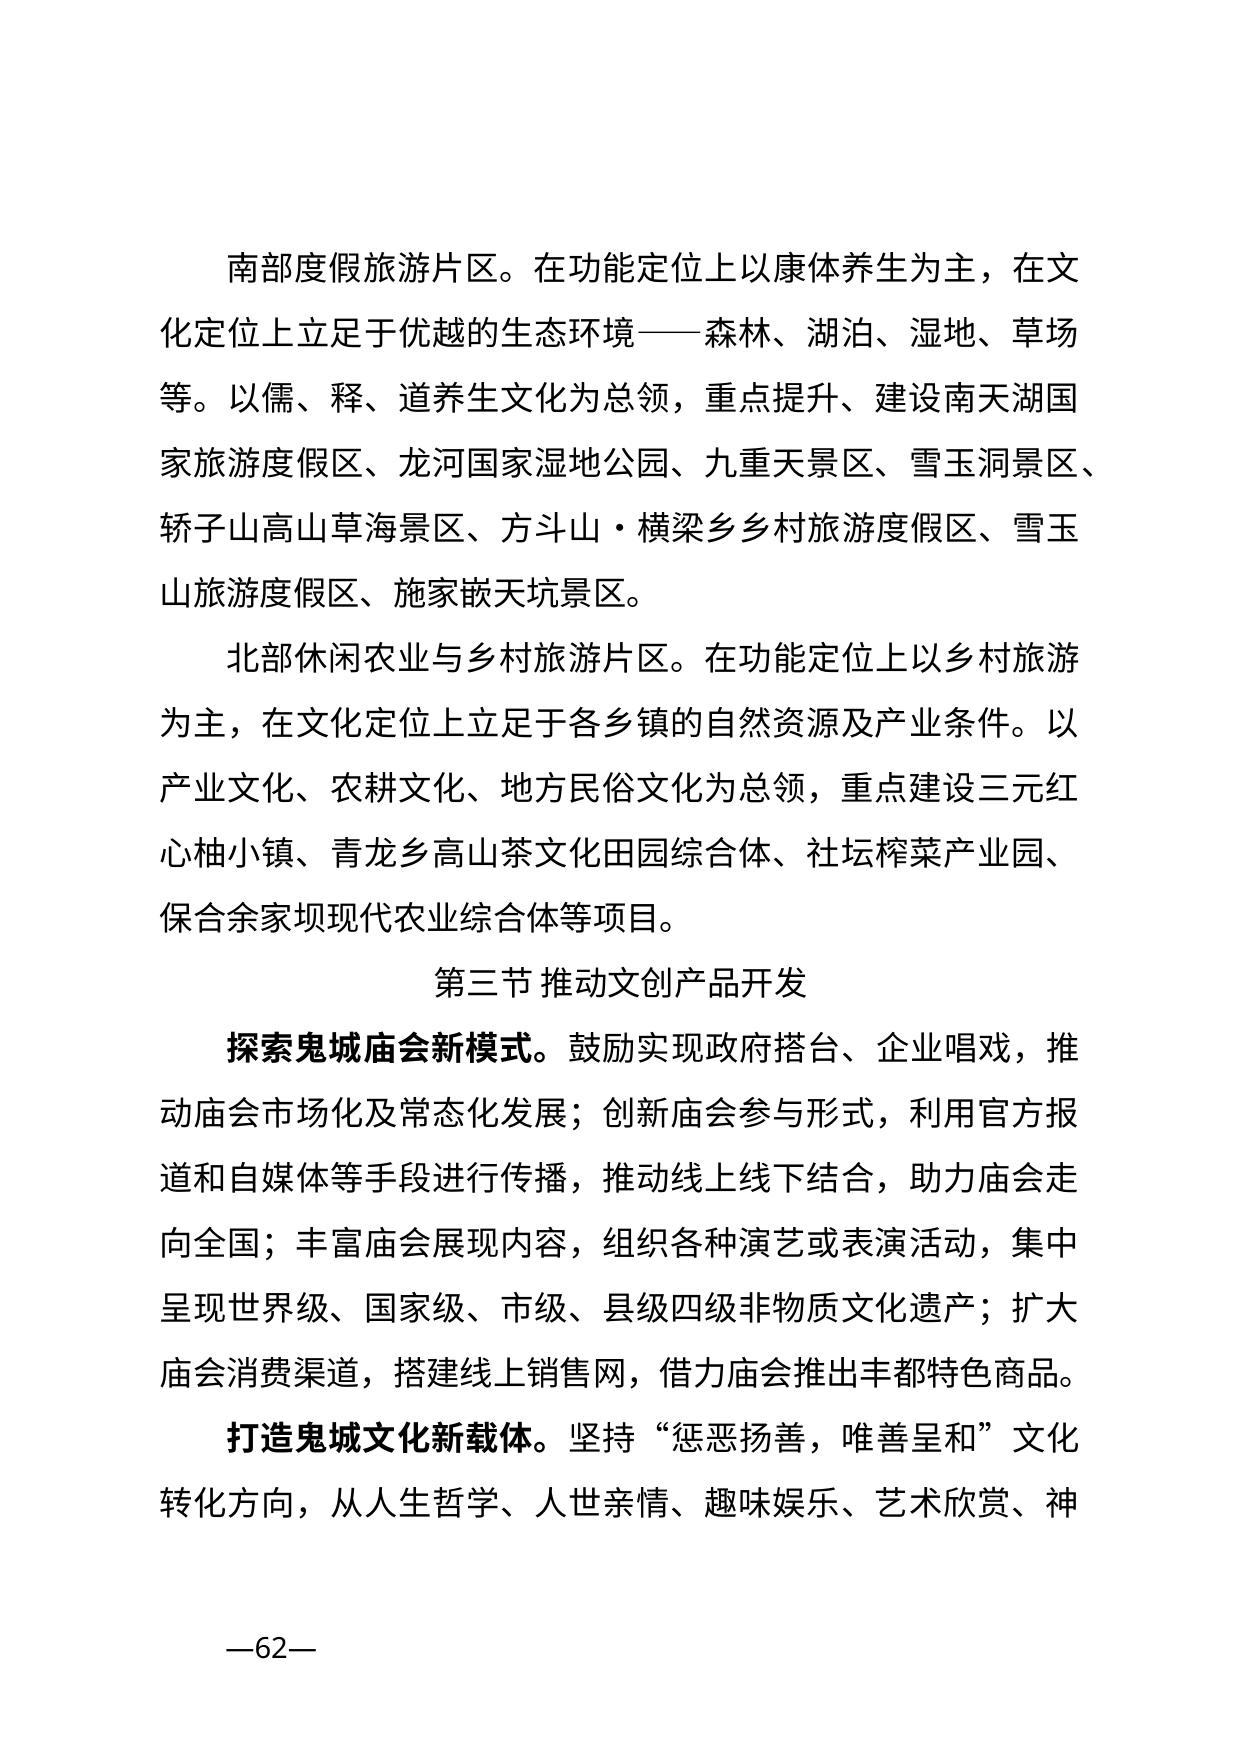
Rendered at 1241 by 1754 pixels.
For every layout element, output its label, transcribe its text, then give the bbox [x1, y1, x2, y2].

text 南部度假旅游片区。在功能定位上以康体养生为主，在文化定位上立足于优越的生态环境——森林、湖泊、湿地、草场等。以儒、释、道养生文化为总领，重点提升、建设南天湖国家旅游度假区、龙河国家湿地公园、九重天景区、雪玉洞景区、轿子山高山草海景区、方斗山•横梁乡乡村旅游度假区、雪玉山旅游度假区、施家嵌天坑景区。 [159, 233, 1081, 623]
text 北部休闲农业与乡村旅游片区。在功能定位上以乡村旅游为主，在文化定位上立足于各乡镇的自然资源及产业条件。以产业文化、农耕文化、地方民俗文化为总领，重点建设三元红心柚小镇、青龙乡高山茶文化田园综合体、社坛榨菜产业园、保合余家坝现代农业综合体等项目。 [159, 623, 1081, 948]
text 探索鬼城庙会新模式。鼓励实现政府搭台、企业唱戏，推动庙会市场化及常态化发展；创新庙会参与形式，利用官方报道和自媒体等手段进行传播，推动线上线下结合，助力庙会走向全国；丰富庙会展现内容，组织各种演艺或表演活动，集中呈现世界级、国家级、市级、县级四级非物质文化遗产；扩大庙会消费渠道，搭建线上销售网，借力庙会推出丰都特色商品。 [159, 1013, 1081, 1403]
subtitle 第三节 推动文创产品开发 [159, 948, 1081, 1013]
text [159, 1403, 1081, 1533]
